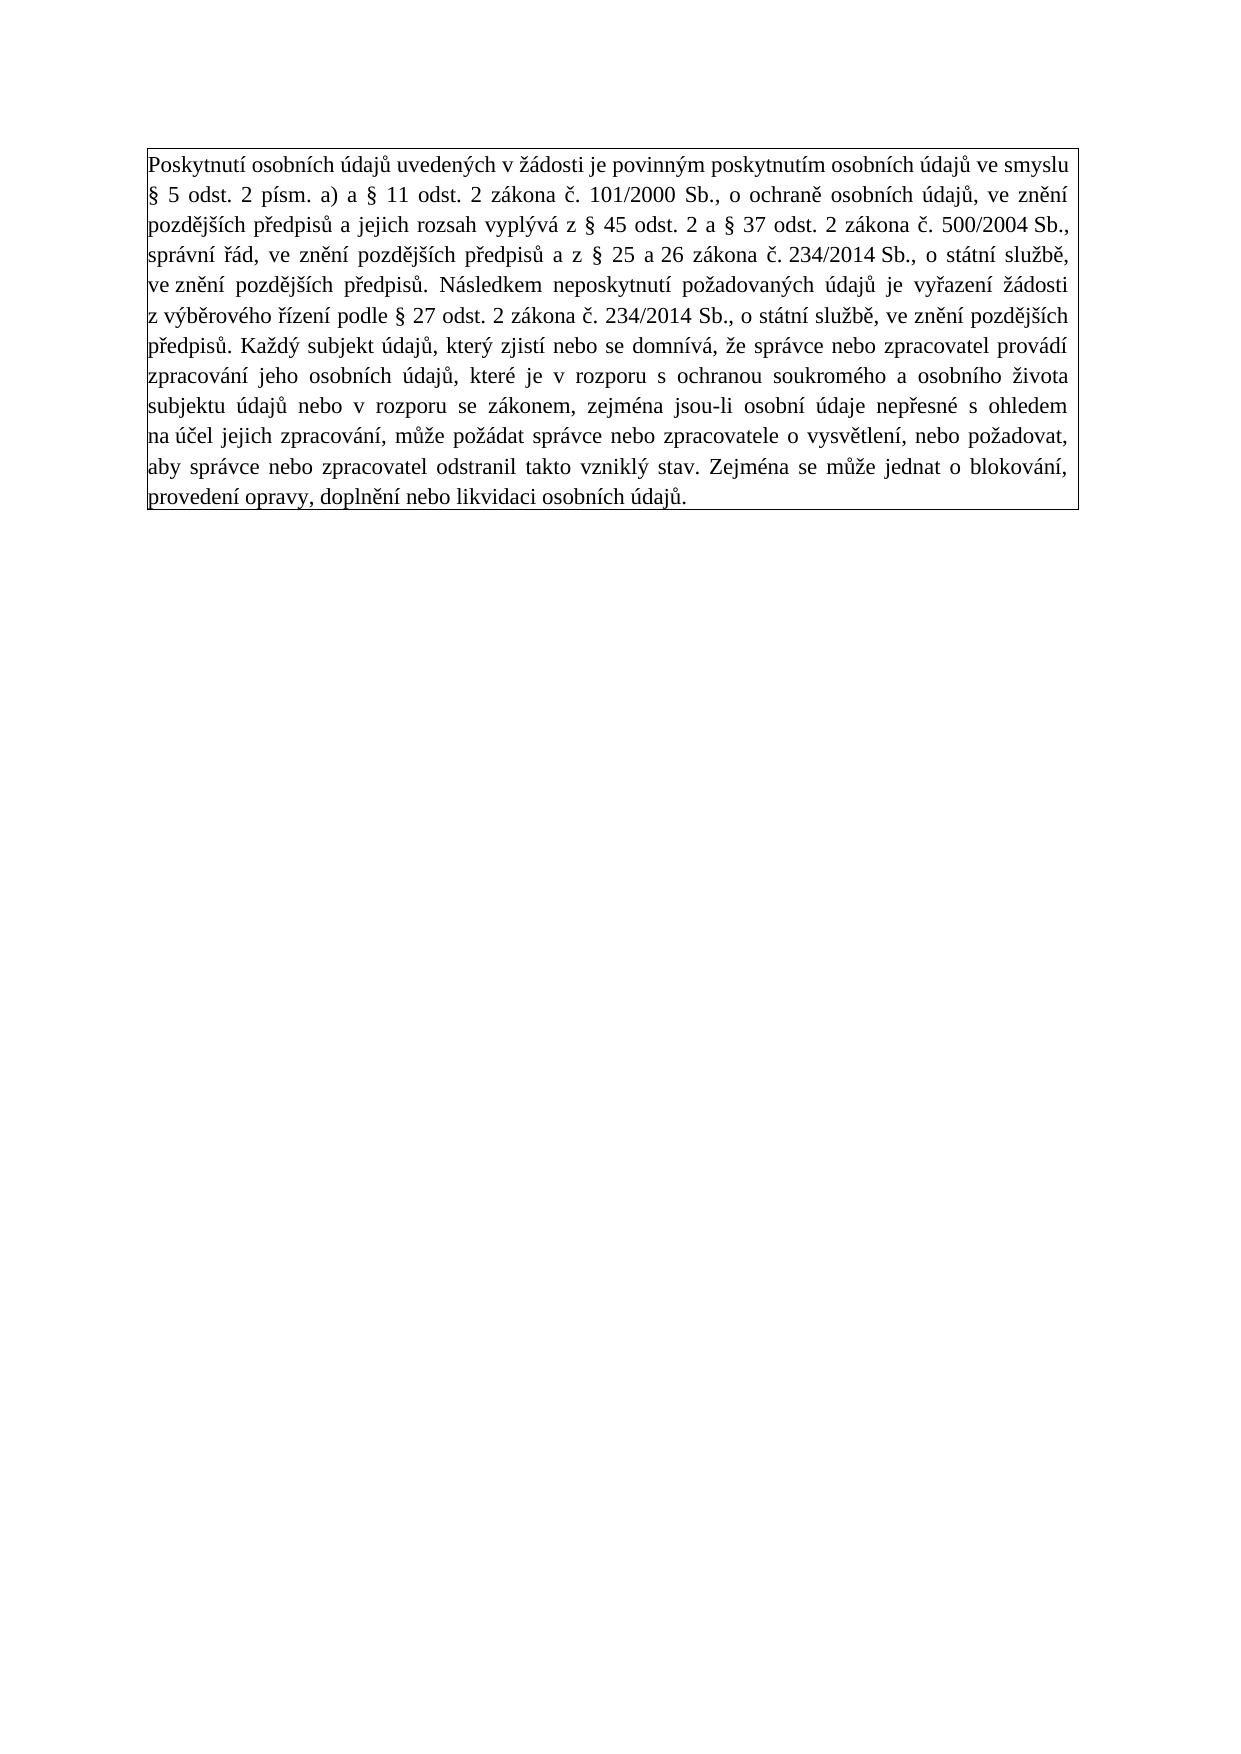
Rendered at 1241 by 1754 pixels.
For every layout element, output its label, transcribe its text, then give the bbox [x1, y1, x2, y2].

text Poskytnutí osobních údajů uvedených v žádosti je povinným poskytnutím osobních údajů ve smyslu § 5 odst. 2 písm. a) a § 11 odst. 2 zákona č. 101/2000 Sb., o ochraně osobních údajů, ve znění pozdějších předpisů a jejich rozsah vyplývá z § 45 odst. 2 a § 37 odst. 2 zákona č. 500/2004 Sb., správní řád, ve znění pozdějších předpisů a z § 25 a 26 zákona č. 234/2014 Sb., o státní službě, ve znění pozdějších předpisů. Následkem neposkytnutí požadovaných údajů je vyřazení žádosti z výběrového řízení podle § 27 odst. 2 zákona č. 234/2014 Sb., o státní službě, ve znění pozdějších předpisů. Každý subjekt údajů, který zjistí nebo se domnívá, že správce nebo zpracovatel provádí zpracování jeho osobních údajů, které je v rozporu s ochranou soukromého a osobního života subjektu údajů nebo v rozporu se zákonem, zejména jsou-li osobní údaje nepřesné s ohledem na účel jejich zpracování, může požádat správce nebo zpracovatele o vysvětlení, nebo požadovat, aby správce nebo zpracovatel odstranil takto vzniklý stav. Zejména se může jednat o blokování, provedení opravy, doplnění nebo likvidaci osobních údajů. [148, 149, 1078, 509]
